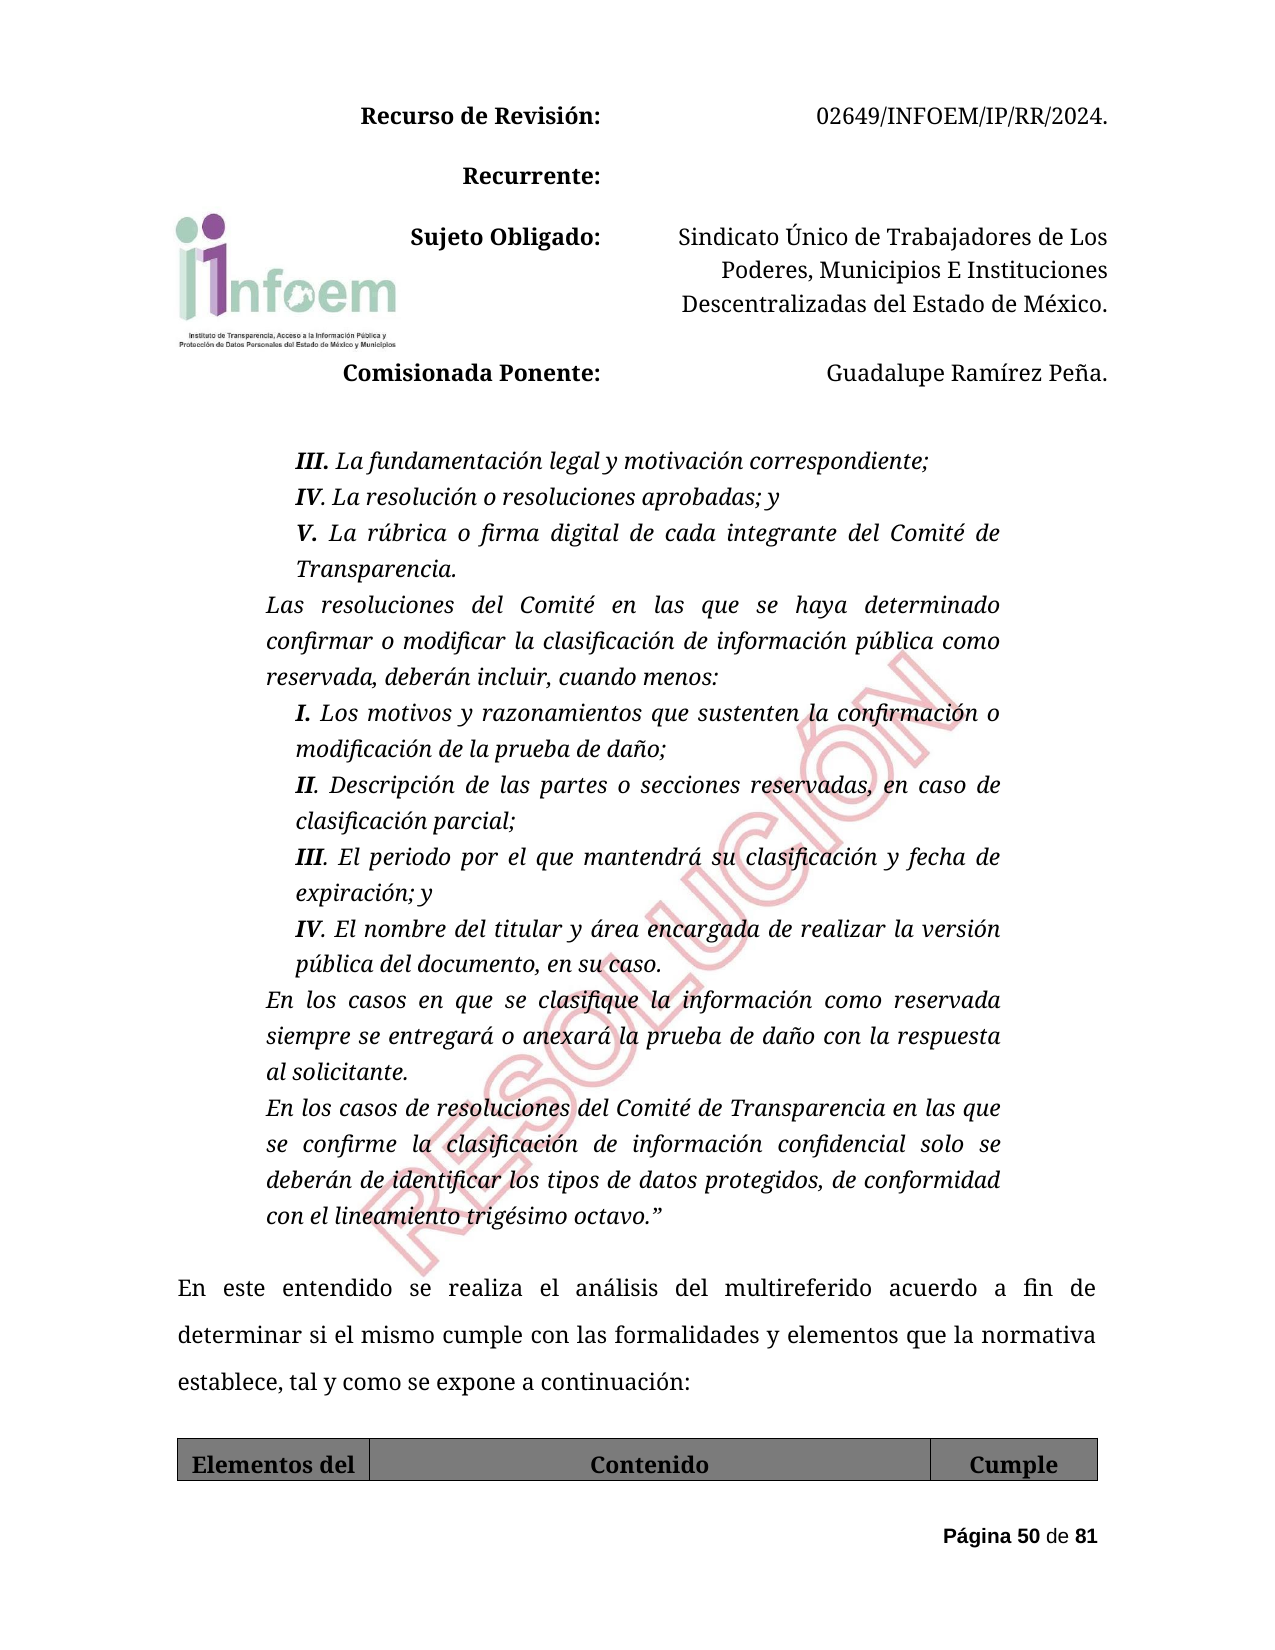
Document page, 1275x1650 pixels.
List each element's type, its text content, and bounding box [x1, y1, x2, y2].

table_header Cumple [931, 1439, 1097, 1480]
text V. La rúbrica o firma digital de cada integrante del Comité de Transparencia. [295, 517, 1004, 584]
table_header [178, 1439, 369, 1480]
text Las resoluciones del Comité en las que se haya determinado confirmar o modificar la clasificación de información pública como reservada, deberán incluir, cuando menos: [266, 589, 1004, 692]
text IV. La resolución o resoluciones aprobadas; y [295, 481, 1004, 512]
picture [66, 156, 1230, 1650]
text En los casos de resoluciones del Comité de Transparencia en las que se confirme la clasificación de información confidencial solo se deberán de identificar los tipos de datos protegidos, de conformidad con el lineamiento trigésimo octavo.” [266, 1092, 1004, 1231]
text En los casos en que se clasifique la información como reservada siempre se entregará o anexará la prueba de daño con la respuesta al solicitante. [266, 984, 1004, 1087]
text III. El periodo por el que mantendrá su clasificación y fecha de expiración; y [295, 841, 1004, 908]
text En este entendido se realiza el análisis del multireferido acuerdo a fin de determinar si el mismo cumple con las formalidades y elementos que la normativa establece, tal y como se expone a continuación: [177, 1272, 1098, 1397]
text IV. El nombre del titular y área encargada de realizar la versión pública del documento, en su caso. [295, 912, 1004, 980]
text III. La fundamentación legal y motivación correspondiente; [295, 445, 1004, 477]
table_header Contenido [370, 1439, 930, 1480]
text II. Descripción de las partes o secciones reservadas, en caso de clasificación parcial; [295, 769, 1004, 836]
text I. Los motivos y razonamientos que sustenten la confirmación o modificación de la prueba de daño; [295, 697, 1004, 764]
